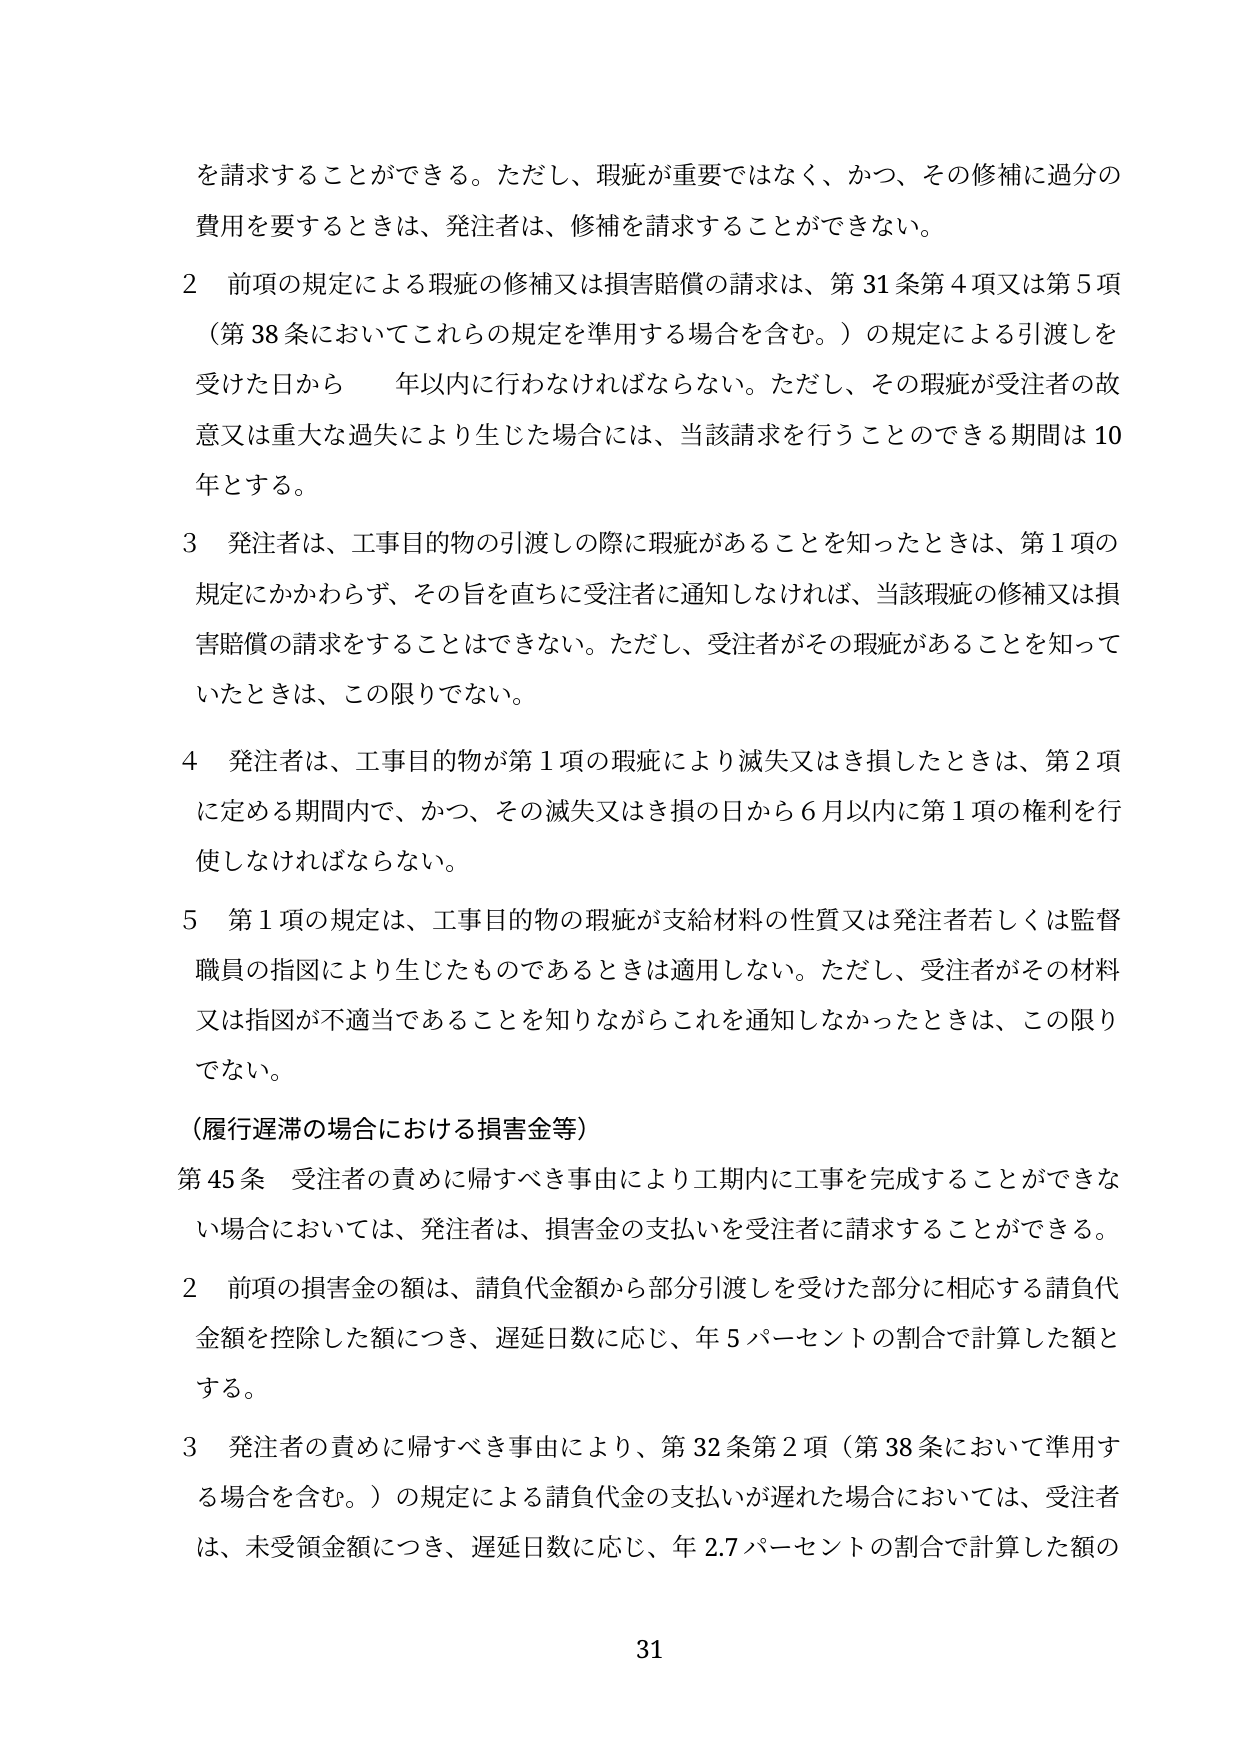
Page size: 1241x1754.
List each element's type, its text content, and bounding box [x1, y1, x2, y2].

text （履行遅滞の場合における損害金等） [177, 1102, 1122, 1153]
text ３ 発注者の責めに帰すべき事由により、第32条第２項（第38条において準用する場合を含む。）の規定による請負代金の支払いが遅れた場合においては、受注者は、未受領金額につき、遅延日数に応じ、年2.7パーセントの割合で計算した額の遅延利息の支払いを発注者に請求することができる。 [177, 1420, 1122, 1571]
text ２ 前項の損害金の額は、請負代金額から部分引渡しを受けた部分に相応する請負代金額を控除した額につき、遅延日数に応じ、年5パーセントの割合で計算した額とする。 [177, 1261, 1122, 1412]
text ２ 前項の規定による瑕疵の修補又は損害賠償の請求は、第31条第４項又は第５項（第38条においてこれらの規定を準用する場合を含む。）の規定による引渡しを受けた日から 年以内に行わなければならない。ただし、その瑕疵が受注者の故意又は重大な過失により生じた場合には、当該請求を行うことのできる期間は10年とする。 [177, 258, 1122, 509]
text ３ 発注者は、工事目的物の引渡しの際に瑕疵があることを知ったときは、第１項の規定にかかわらず、その旨を直ちに受注者に通知しなければ、当該瑕疵の修補又は損害賠償の請求をすることはできない。ただし、受注者がその瑕疵があることを知っていたときは、この限りでない。 [177, 517, 1122, 718]
text 第45条 受注者の責めに帰すべき事由により工期内に工事を完成することができない場合においては、発注者は、損害金の支払いを受注者に請求することができる。 [177, 1153, 1122, 1253]
text ５ 第１項の規定は、工事目的物の瑕疵が支給材料の性質又は発注者若しくは監督職員の指図により生じたものであるときは適用しない。ただし、受注者がその材料又は指図が不適当であることを知りながらこれを通知しなかったときは、この限りでない。 [177, 893, 1122, 1094]
text 第44条 発注者は、工事目的物に瑕疵があるときは、受注者に対して相当の期間を定めてその瑕疵の修補を請求し、又は修補に代え若しくは修補とともに損害の賠償を請求することができる。ただし、瑕疵が重要ではなく、かつ、その修補に過分の費用を要するときは、発注者は、修補を請求することができない。 [177, 149, 1122, 249]
text ４ 発注者は、工事目的物が第１項の瑕疵により滅失又はき損したときは、第２項に定める期間内で、かつ、その滅失又はき損の日から６月以内に第１項の権利を行使しなければならない。 [177, 734, 1122, 885]
